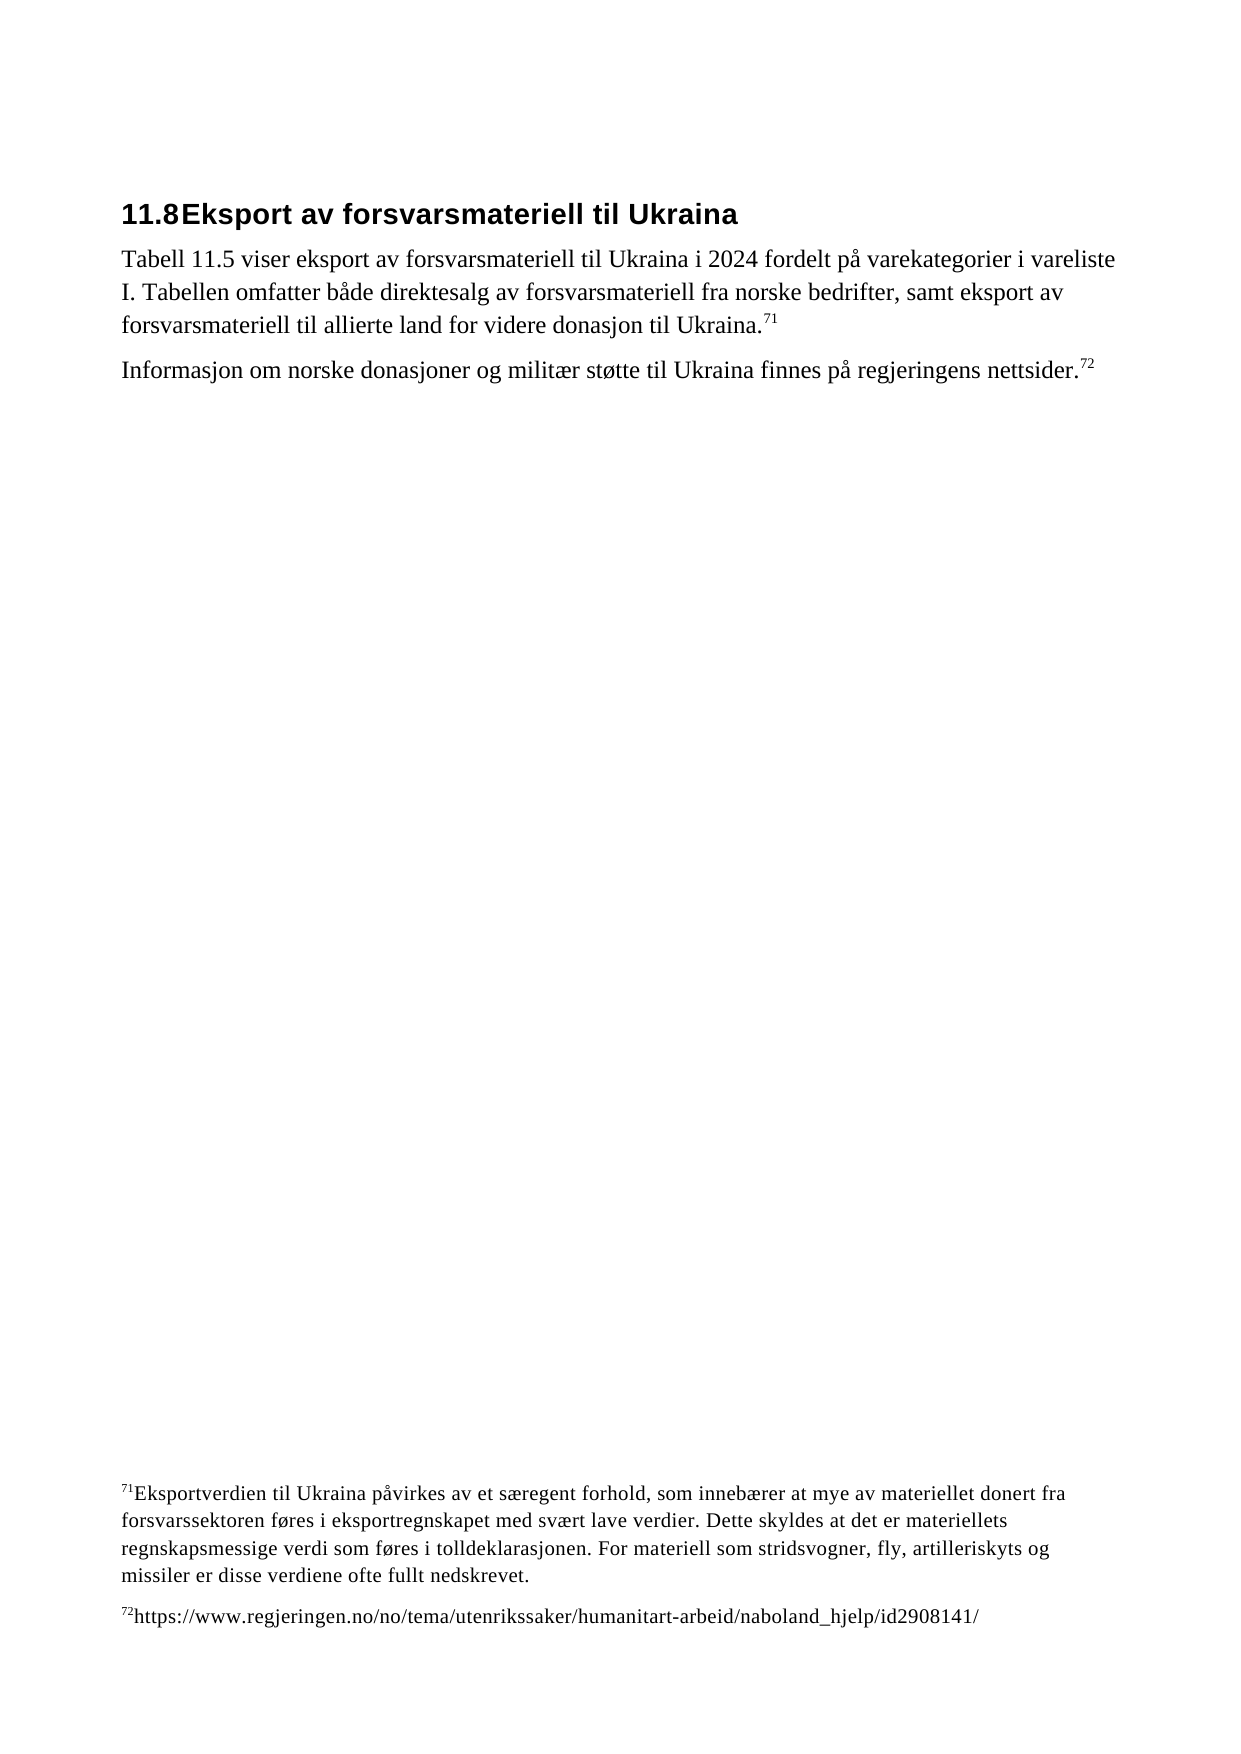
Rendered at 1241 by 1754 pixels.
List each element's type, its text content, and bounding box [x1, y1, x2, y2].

text Informasjon om norske donasjoner og militær støtte til Ukraina finnes på regjeringens nettsider. [121, 355, 1119, 384]
subtitle Eksport av forsvarsmateriell til Ukraina [121, 197, 1119, 231]
text Tabell 11.5 viser eksport av forsvarsmateriell til Ukraina i 2024 fordelt på varekategorier i vareliste I. Tabellen omfatter både direktesalg av forsvarsmateriell fra norske bedrifter, samt eksport av forsvarsmateriell til allierte land for videre donasjon til Ukraina. [121, 244, 1119, 339]
